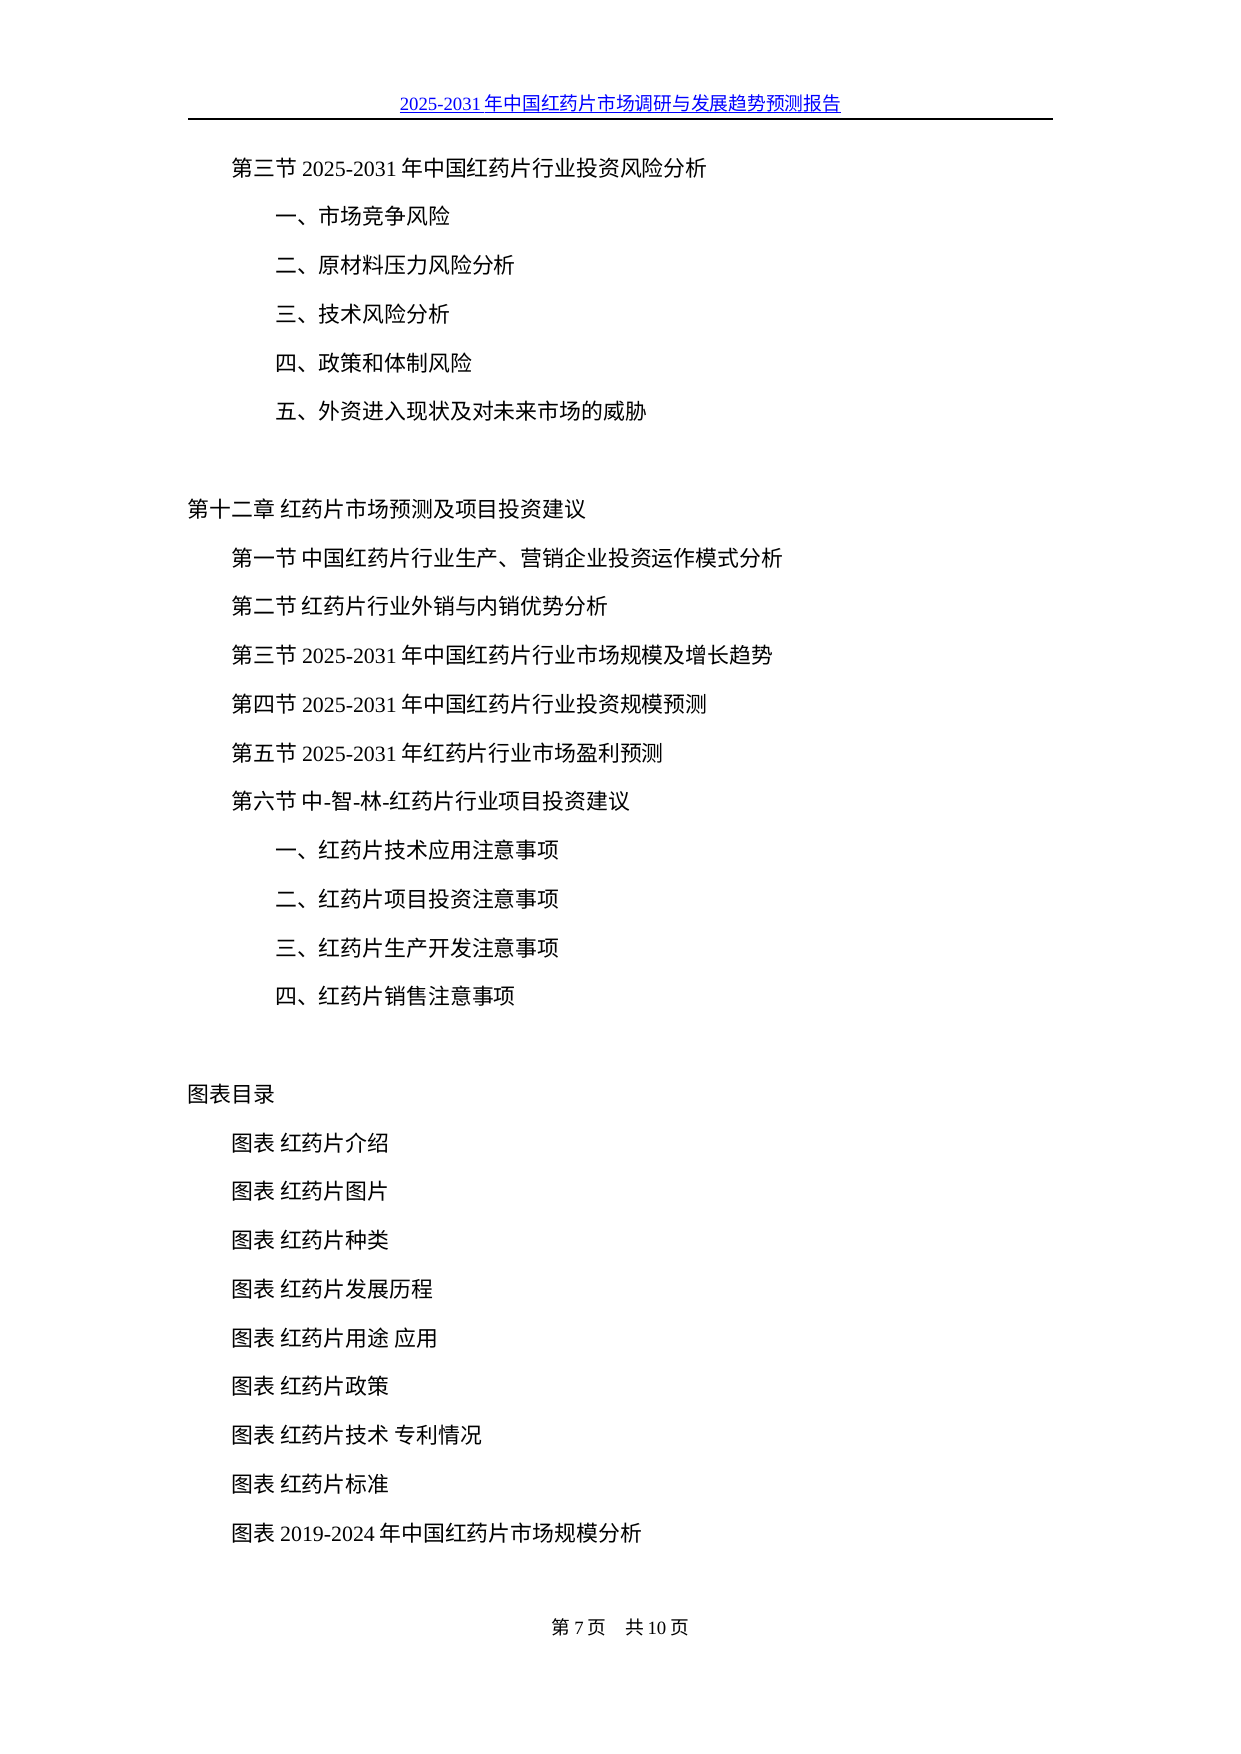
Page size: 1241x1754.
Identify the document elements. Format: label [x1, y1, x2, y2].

text [187, 150, 1053, 1548]
